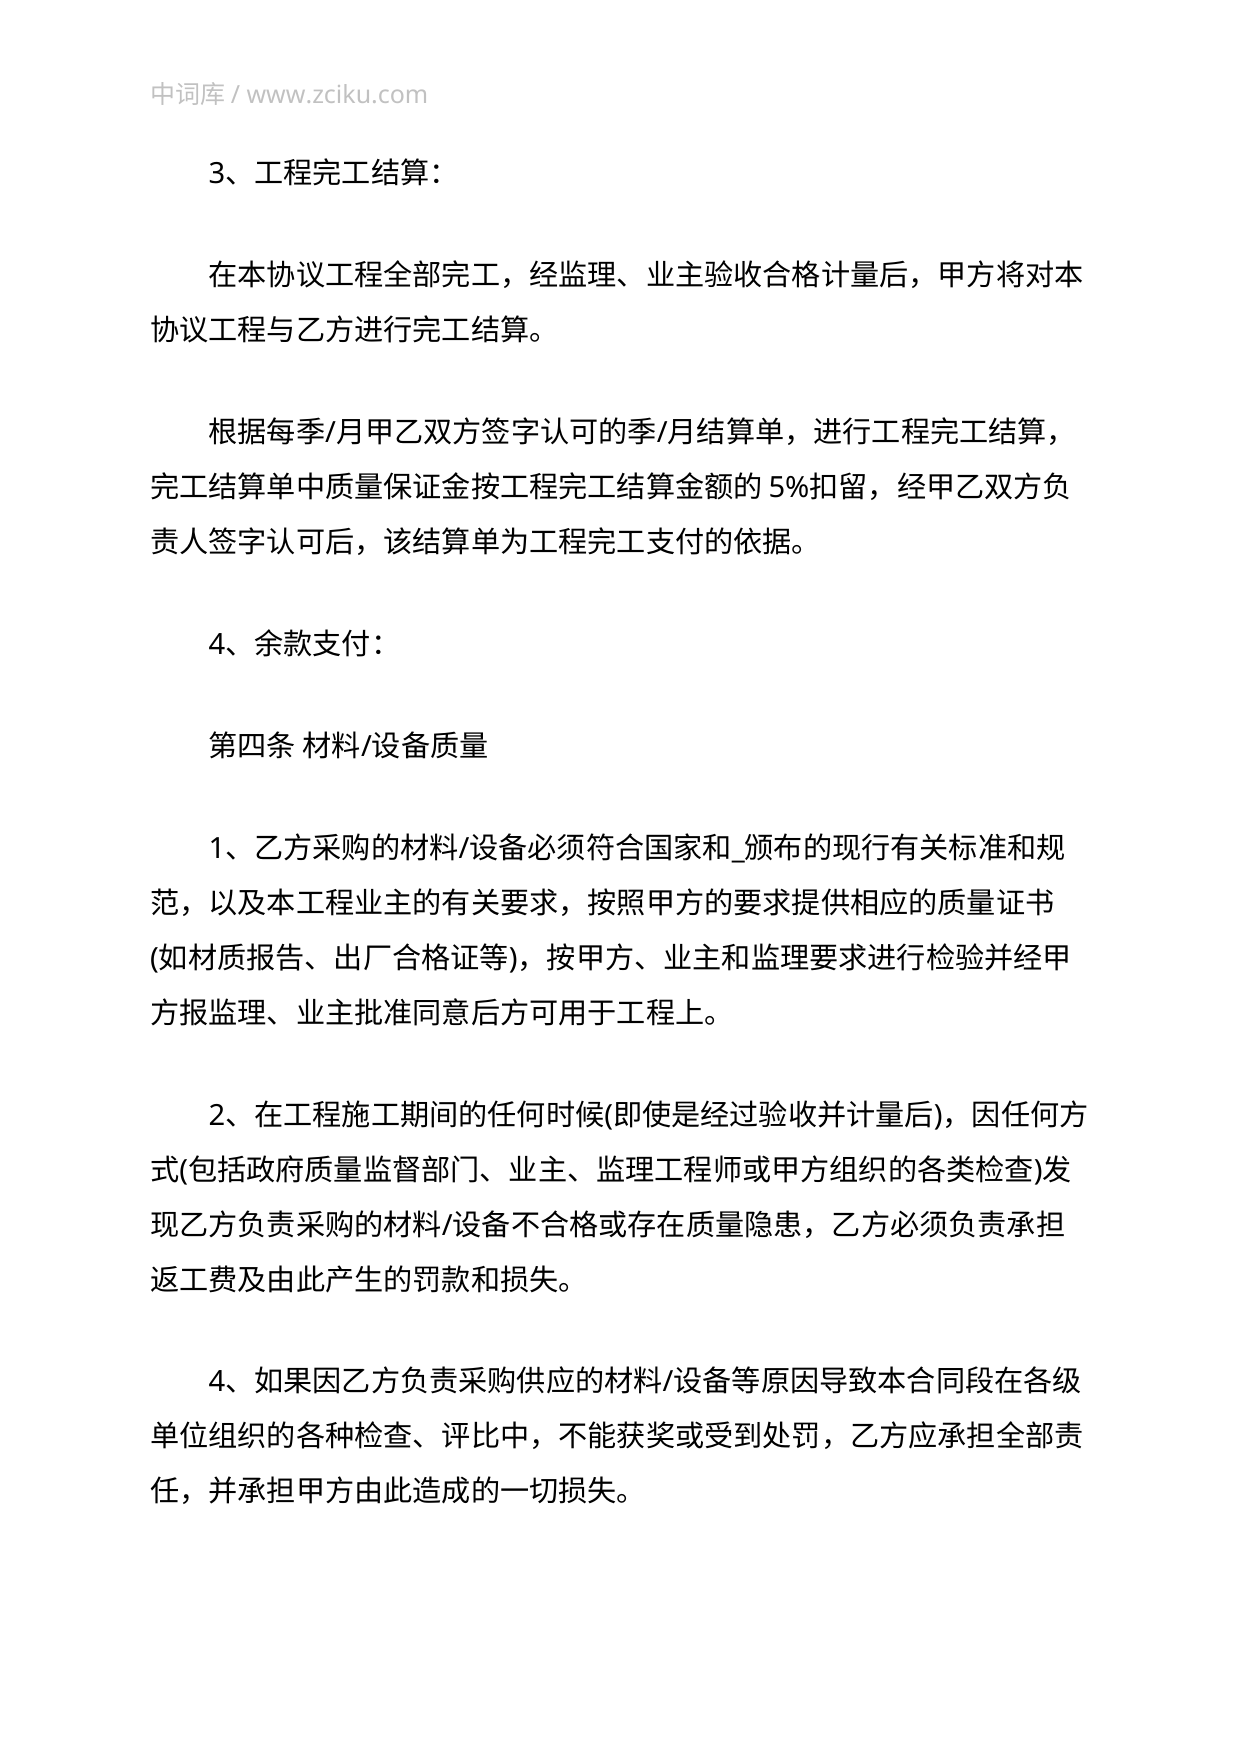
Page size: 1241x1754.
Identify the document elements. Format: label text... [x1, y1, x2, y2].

text 4、余款支付： [150, 620, 1090, 663]
text 根据每季/月甲乙双方签字认可的季/月结算单，进行工程完工结算，完工结算单中质量保证金按工程完工结算金额的5%扣留，经甲乙双方负责人签字认可后，该结算单为工程完工支付的依据。 [150, 409, 1090, 561]
text 在本协议工程全部完工，经监理、业主验收合格计量后，甲方将对本协议工程与乙方进行完工结算。 [150, 252, 1090, 349]
text 第四条 材料/设备质量 [150, 722, 1090, 765]
text 4、如果因乙方负责采购供应的材料/设备等原因导致本合同段在各级单位组织的各种检查、评比中，不能获奖或受到处罚，乙方应承担全部责任，并承担甲方由此造成的一切损失。 [150, 1358, 1090, 1510]
text 1、乙方采购的材料/设备必须符合国家和_颁布的现行有关标准和规范，以及本工程业主的有关要求，按照甲方的要求提供相应的质量证书(如材质报告、出厂合格证等)，按甲方、业主和监理要求进行检验并经甲方报监理、业主批准同意后方可用于工程上。 [150, 824, 1090, 1032]
text 2、在工程施工期间的任何时候(即使是经过验收并计量后)，因任何方式(包括政府质量监督部门、业主、监理工程师或甲方组织的各类检查)发现乙方负责采购的材料/设备不合格或存在质量隐患，乙方必须负责承担返工费及由此产生的罚款和损失。 [150, 1091, 1090, 1298]
text 3、工程完工结算： [150, 150, 1090, 192]
